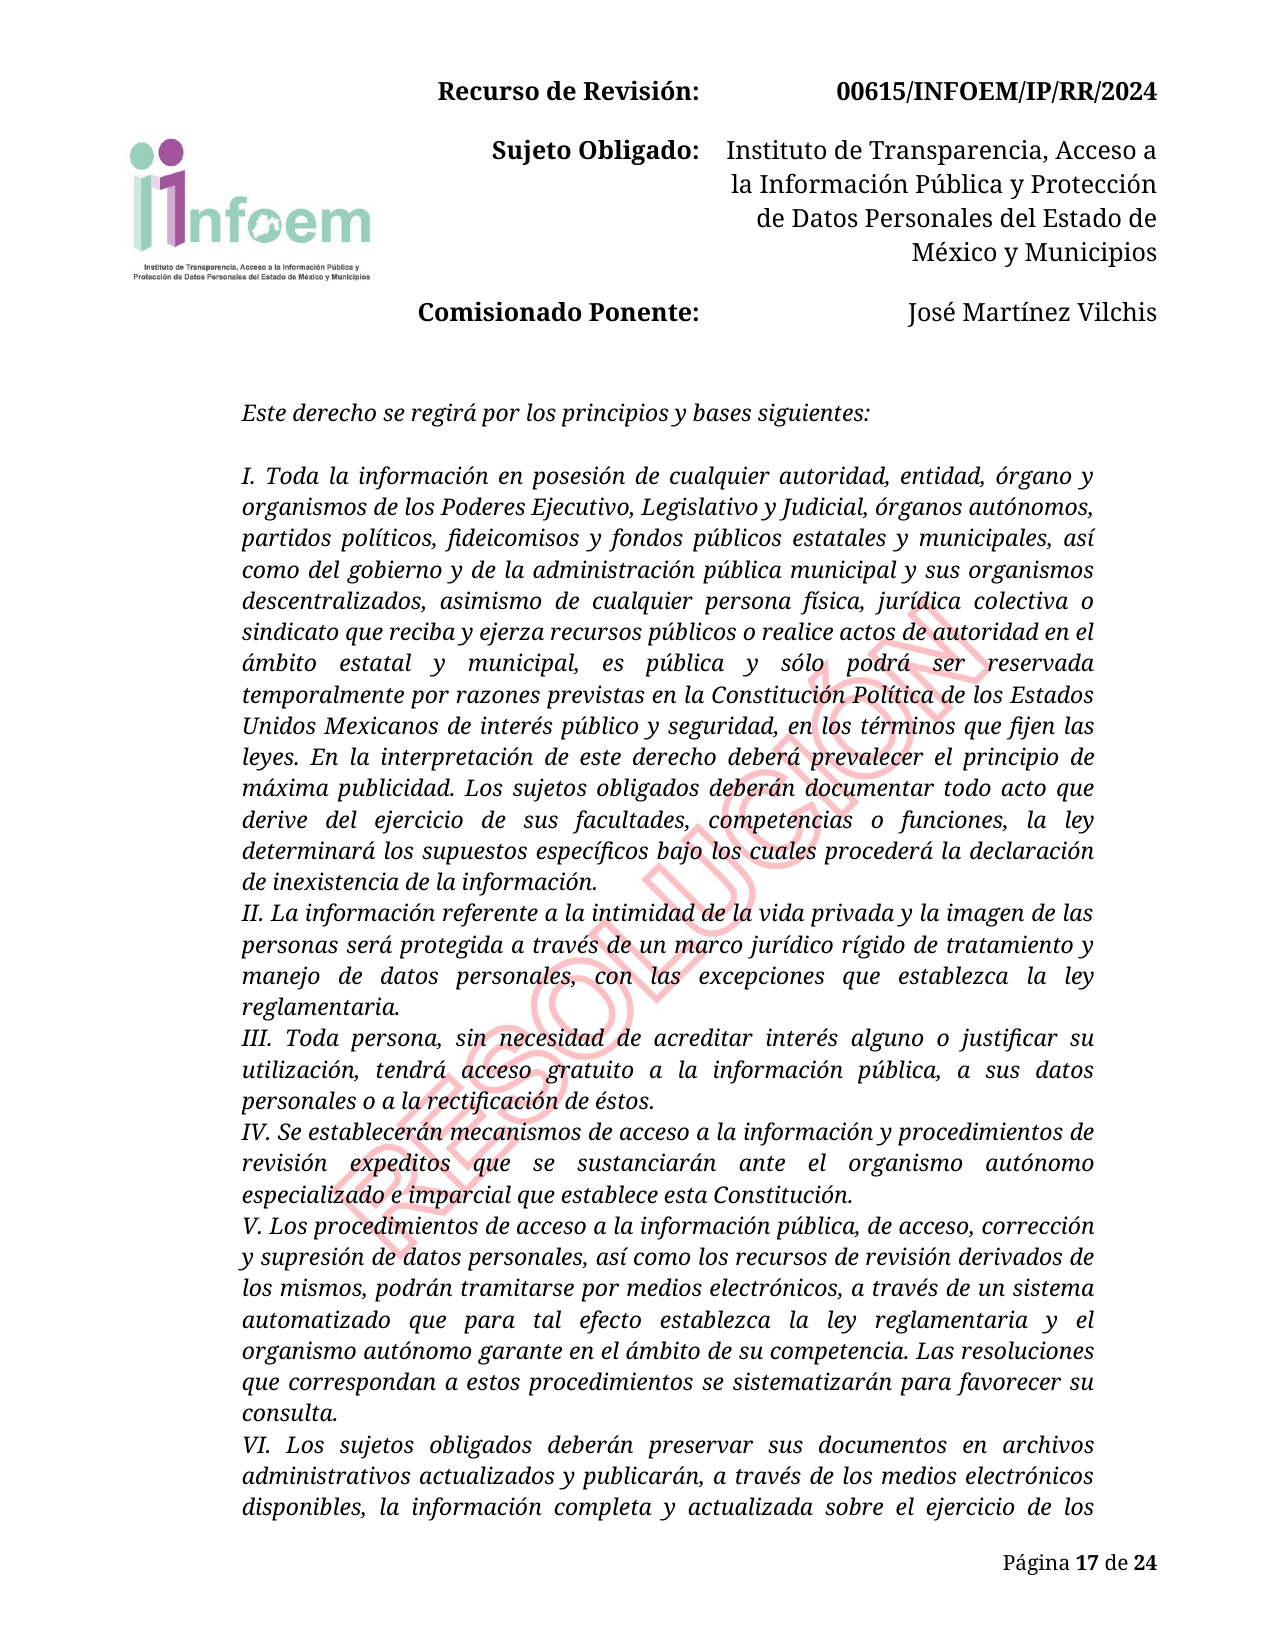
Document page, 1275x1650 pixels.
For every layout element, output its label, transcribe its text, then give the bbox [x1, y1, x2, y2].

text Este derecho se regirá por los principios y bases siguientes: [242, 397, 1098, 428]
text V. Los procedimientos de acceso a la información pública, de acceso, corrección y supresión de datos personales, así como los recursos de revisión derivados de los mismos, podrán tramitarse por medios electrónicos, a través de un sistema automatizado que para tal efecto establezca la ley reglamentaria y el organismo autónomo garante en el ámbito de su competencia. Las resoluciones que correspondan a estos procedimientos se sistematizarán para favorecer su consulta. [242, 1210, 1098, 1428]
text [242, 1428, 1098, 1522]
text III. Toda persona, sin necesidad de acreditar interés alguno o justificar su utilización, tendrá acceso gratuito a la información pública, a sus datos personales o a la rectificación de éstos. [242, 1022, 1098, 1116]
text I. Toda la información en posesión de cualquier autoridad, entidad, órgano y organismos de los Poderes Ejecutivo, Legislativo y Judicial, órganos autónomos, partidos políticos, fideicomisos y fondos públicos estatales y municipales, así como del gobierno y de la administración pública municipal y sus organismos descentralizados, asimismo de cualquier persona física, jurídica colectiva o sindicato que reciba y ejerza recursos públicos o realice actos de autoridad en el ámbito estatal y municipal, es pública y sólo podrá ser reservada temporalmente por razones previstas en la Constitución Política de los Estados Unidos Mexicanos de interés público y seguridad, en los términos que fijen las leyes. En la interpretación de este derecho deberá prevalecer el principio de máxima publicidad. Los sujetos obligados deberán documentar todo acto que derive del ejercicio de sus facultades, competencias o funciones, la ley determinará los supuestos específicos bajo los cuales procederá la declaración de inexistencia de la información. [242, 460, 1098, 897]
text II. La información referente a la intimidad de la vida privada y la imagen de las personas será protegida a través de un marco jurídico rígido de tratamiento y manejo de datos personales, con las excepciones que establezca la ley reglamentaria. [242, 897, 1098, 1022]
text IV. Se establecerán mecanismos de acceso a la información y procedimientos de revisión expeditos que se sustanciarán ante el organismo autónomo especializado e imparcial que establece esta Constitución. [242, 1116, 1098, 1210]
picture [10, 78, 1275, 1650]
